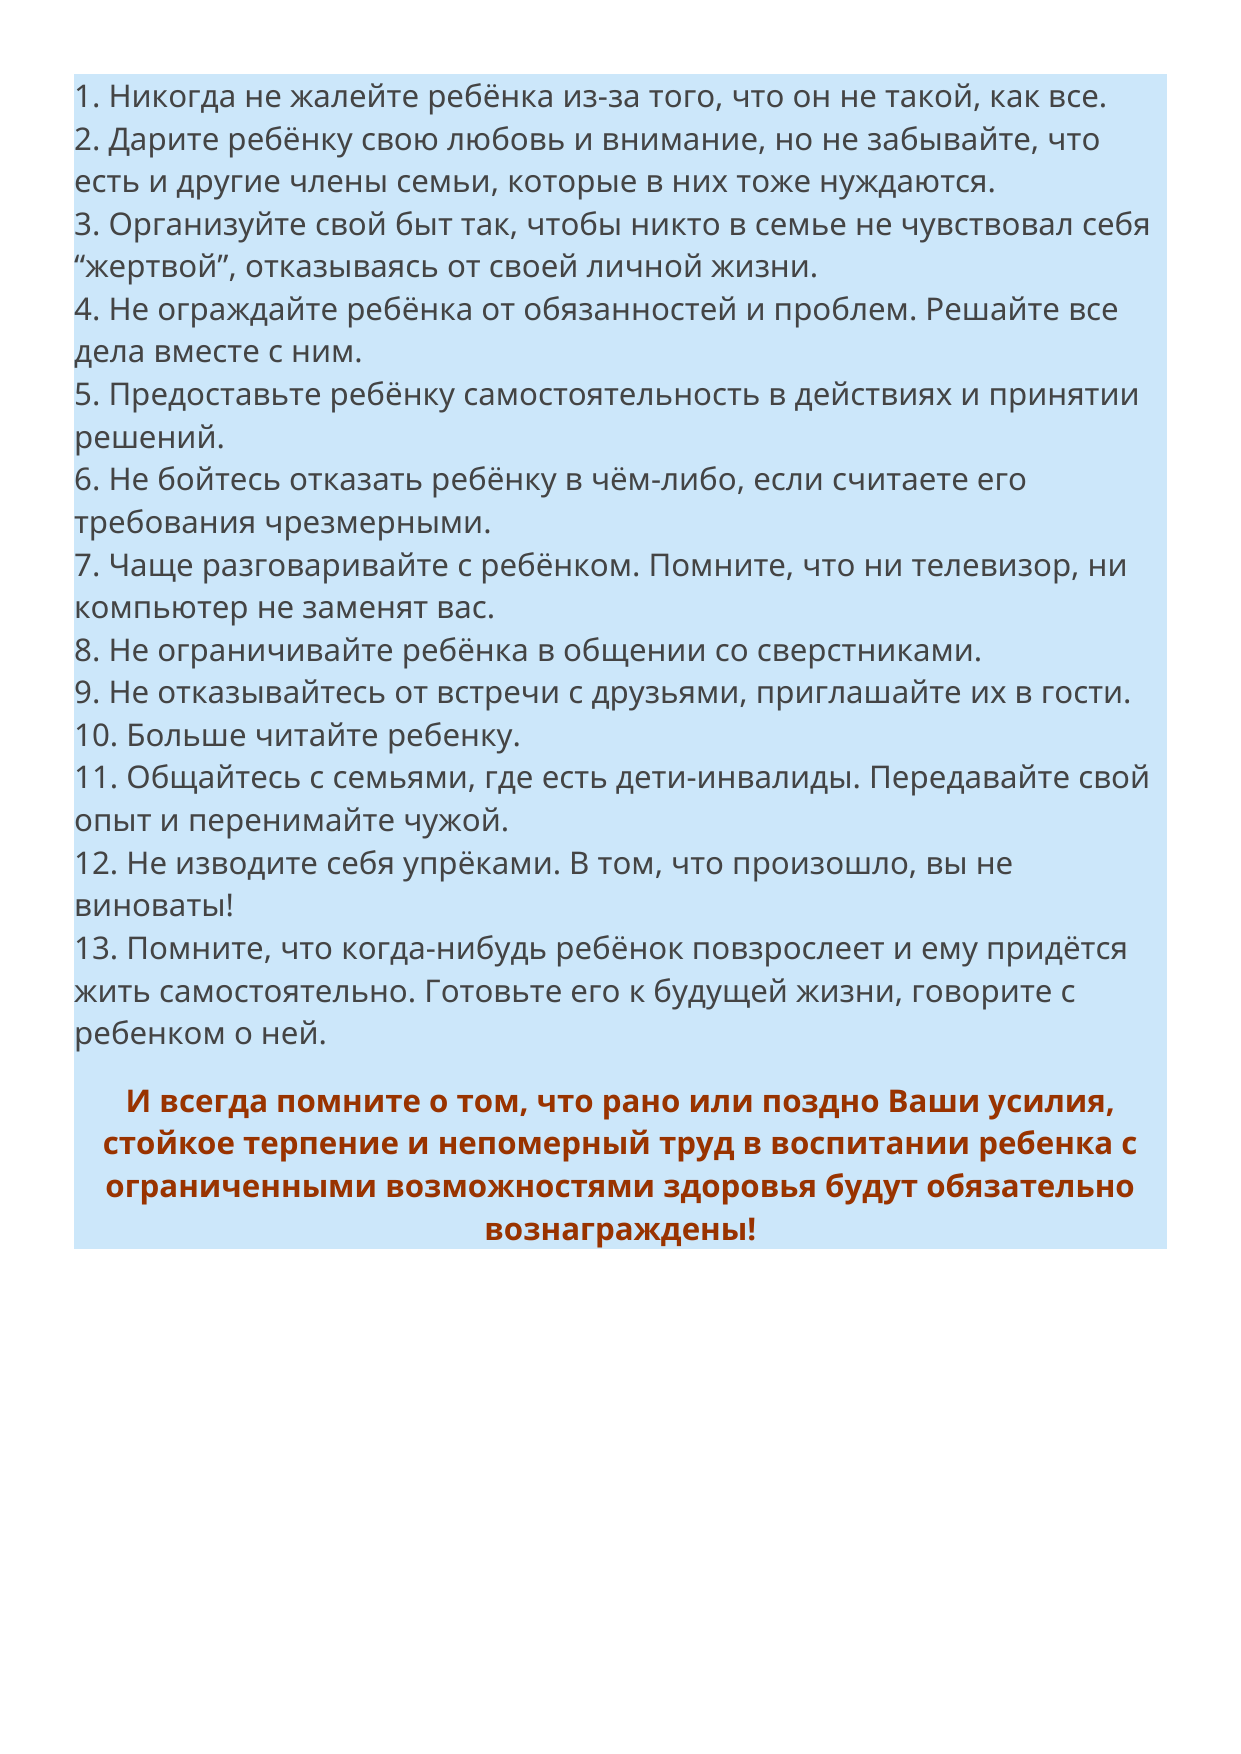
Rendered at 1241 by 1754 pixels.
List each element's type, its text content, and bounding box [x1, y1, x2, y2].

text 1. Никогда не жалейте ребёнка из-за того, что он не такой, как все. 2. Дарите ребёнку свою любовь и внимание, но не забывайте, что есть и другие члены семьи, которые в них тоже нуждаются. 3. Организуйте свой быт так, чтобы никто в семье не чувствовал себя “жертвой”, отказываясь от своей личной жизни. 4. Не ограждайте ребёнка от обязанностей и проблем. Решайте все дела вместе с ним. 5. Предоставьте ребёнку самостоятельность в действиях и принятии решений. 6. Не бойтесь отказать ребёнку в чём-либо, если считаете его требования чрезмерными. 7. Чаще разговаривайте с ребёнком. Помните, что ни телевизор, ни компьютер не заменят вас. 8. Не ограничивайте ребёнка в общении со сверстниками. 9. Не отказывайтесь от встречи с друзьями, приглашайте их в гости. 10. Больше читайте ребенку. 11. Общайтесь с семьями, где есть дети-инвалиды. Передавайте свой опыт и перенимайте чужой. 12. Не изводите себя упрёками. В том, что произошло, вы не виноваты! 13. Помните, что когда-нибудь ребёнок повзрослеет и ему придётся жить самостоятельно. Готовьте его к будущей жизни, говорите с ребенком о ней. [74, 74, 1167, 1054]
text И всегда помните о том, что рано или поздно Ваши усилия, стойкое терпение и непомерный труд в воспитании ребенка с ограниченными возможностями здоровья будут обязательно вознаграждены! [74, 1079, 1167, 1249]
